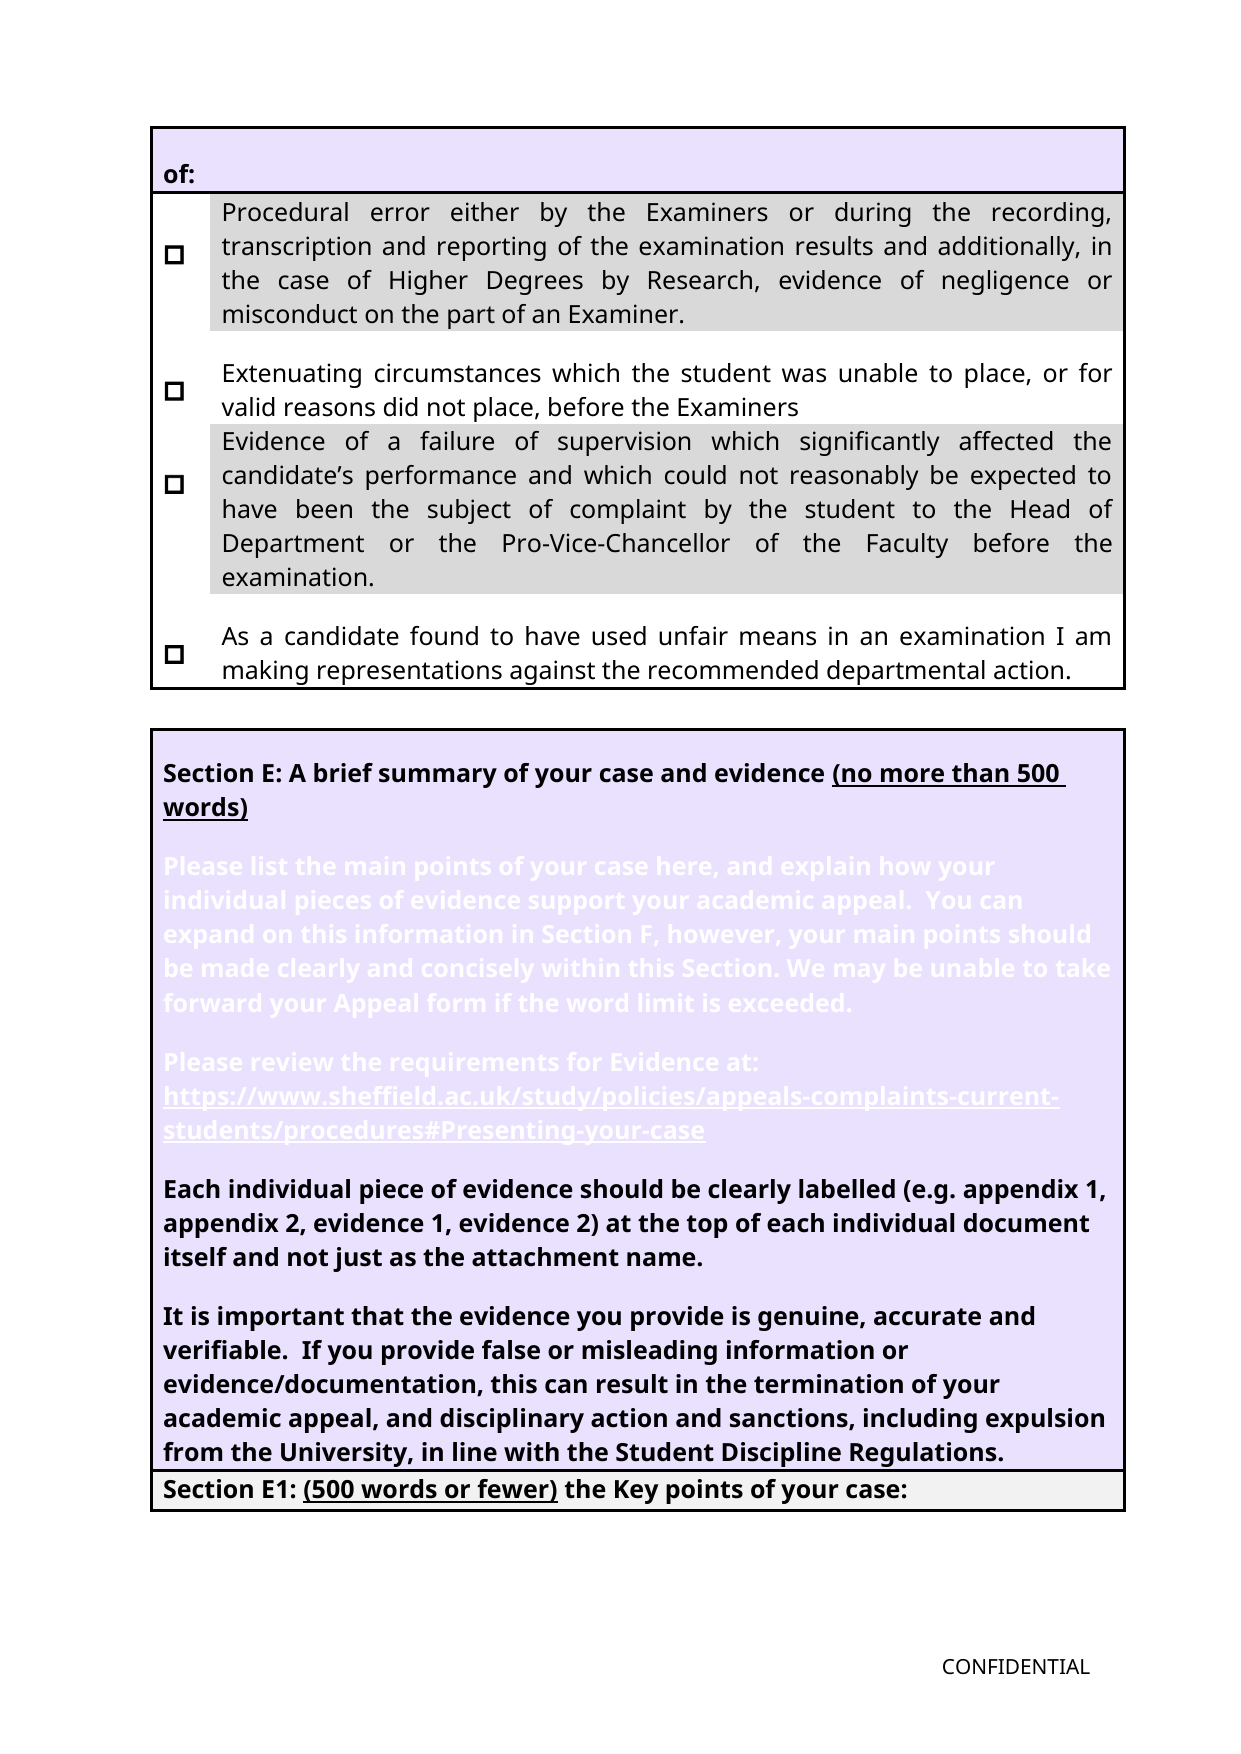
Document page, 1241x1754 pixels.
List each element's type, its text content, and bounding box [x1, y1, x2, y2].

table_header Section E: A brief summary of your case and evidence (no more than 500 words) Please list the main points of your case here, and explain how your individual pieces of evidence support your academic appeal. You can expand on this information in Section F, however, your main points should be made clearly and concisely within this Section. We may be unable to take forward your Appeal form if the word limit is exceeded. Please review the requirements for Evidence at: https://www.sheffield.ac.uk/study/policies/appeals-complaints-current-students/procedures#Presenting-your-case Each individual piece of evidence should be clearly labelled (e.g. appendix 1, appendix 2, evidence 1, evidence 2) at the top of each individual document itself and not just as the attachment name. It is important that the evidence you provide is genuine, accurate and verifiable. If you provide false or misleading information or evidence/documentation, this can result in the termination of your academic appeal, and disciplinary action and sanctions, including expulsion from the University, in line with the Student Discipline Regulations. [153, 731, 1123, 1469]
table_cell Section E1: (500 words or fewer) the Key points of your case: [153, 1472, 1123, 1509]
table_cell [153, 594, 210, 687]
table_cell [153, 194, 210, 331]
table_cell As a candidate found to have used unfair means in an examination I am making representations against the recommended departmental action. [210, 594, 1123, 687]
table_cell [153, 424, 210, 594]
table_cell [153, 331, 210, 424]
table_cell Extenuating circumstances which the student was unable to place, or for valid reasons did not place, before the Examiners [210, 331, 1123, 424]
table_cell Evidence of a failure of supervision which significantly affected the candidate’s performance and which could not reasonably be expected to have been the subject of complaint by the student to the Head of Department or the Pro-Vice-Chancellor of the Faculty before the examination. [210, 424, 1123, 594]
table_cell Procedural error either by the Examiners or during the recording, transcription and reporting of the examination results and additionally, in the case of Higher Degrees by Research, evidence of negligence or misconduct on the part of an Examiner. [210, 194, 1123, 331]
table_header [153, 129, 1123, 191]
